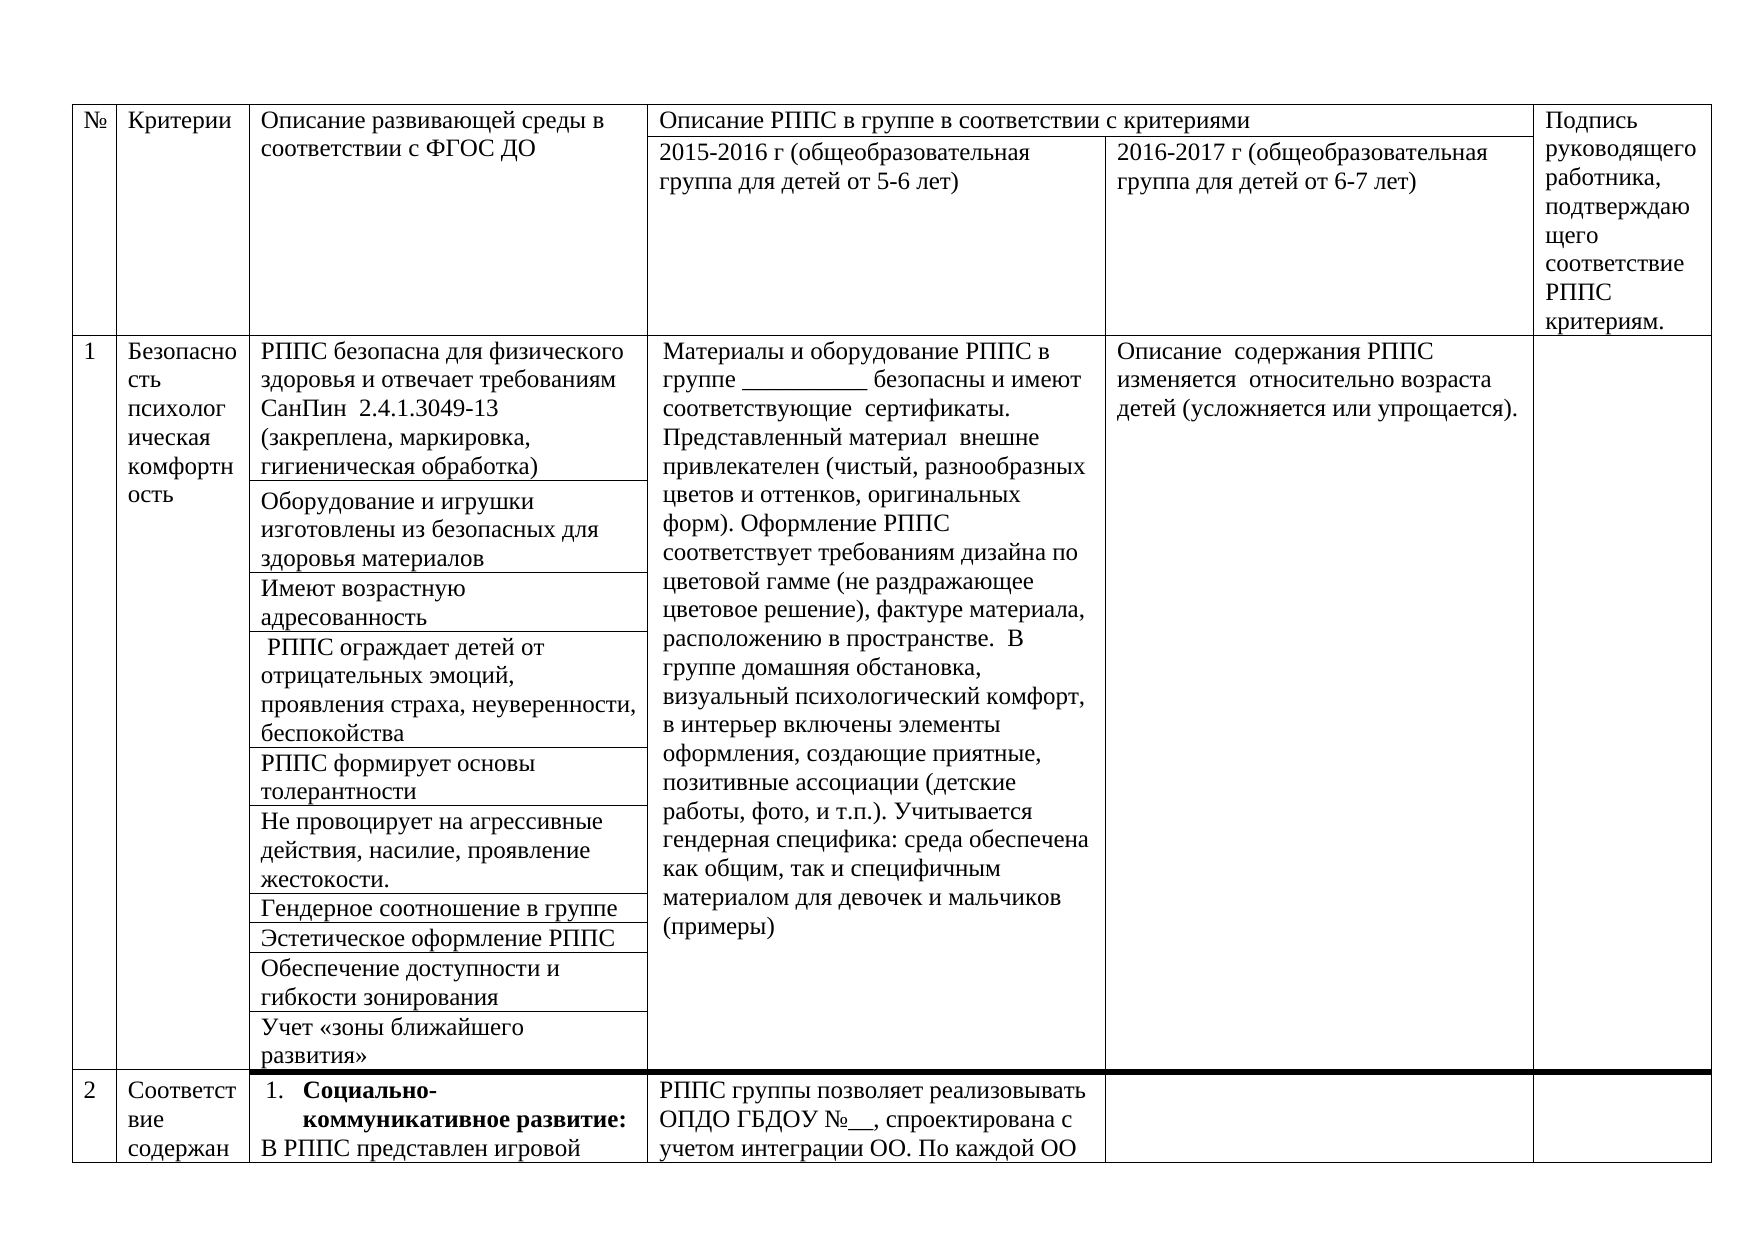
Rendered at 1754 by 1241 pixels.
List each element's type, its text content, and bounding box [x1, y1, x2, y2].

table_cell Описание содержания РППС изменяется относительно возраста детей (усложняется или упрощается). [1106, 336, 1533, 1069]
table_header № [73, 105, 116, 335]
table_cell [648, 1075, 1105, 1162]
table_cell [250, 1075, 647, 1162]
table_cell Оборудование и игрушки изготовлены из безопасных для здоровья материалов [250, 481, 647, 572]
table_cell [1534, 336, 1711, 1069]
table_cell 2015-2016 г (общеобразовательная группа для детей от 5-6 лет) [648, 137, 1105, 335]
table_cell 1 [73, 336, 116, 1069]
table_cell РППС ограждает детей от отрицательных эмоций, проявления страха, неуверенности, беспокойства [250, 632, 647, 747]
table_cell [1534, 1075, 1711, 1162]
table_header Описание РППС в группе в соответствии с критериями [648, 105, 1533, 136]
table_cell Эстетическое оформление РППС [250, 923, 647, 952]
table_cell Безопасность психологическая комфортность [117, 336, 249, 1069]
table_cell [1106, 1075, 1533, 1162]
table_cell РППС безопасна для физического здоровья и отвечает требованиям СанПин 2.4.1.3049-13 (закреплена, маркировка, гигиеническая обработка) [250, 336, 647, 479]
table_cell Учет «зоны ближайшего развития» [250, 1012, 647, 1069]
table_header Описание развивающей среды в соответствии с ФГОС ДО [250, 105, 647, 335]
table_cell 2016-2017 г (общеобразовательная группа для детей от 6-7 лет) [1106, 137, 1533, 335]
table_cell РППС формирует основы толерантности [250, 748, 647, 805]
table_cell Не провоцирует на агрессивные действия, насилие, проявление жестокости. [250, 806, 647, 892]
table_cell Имеют возрастную адресованность [250, 573, 647, 631]
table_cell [117, 1070, 249, 1162]
table_header Критерии [117, 105, 249, 335]
table_cell Материалы и оборудование РППС в группе __________ безопасны и имеют соответствующие сертификаты. Представленный материал внешне привлекателен (чистый, разнообразных цветов и оттенков, оригинальных форм). Оформление РППС соответствует требованиям дизайна по цветовой гамме (не раздражающее цветовое решение), фактуре материала, расположению в пространстве. В группе домашняя обстановка, визуальный психологический комфорт, в интерьер включены элементы оформления, создающие приятные, позитивные ассоциации (детские работы, фото, и т.п.). Учитывается гендерная специфика: среда обеспечена как общим, так и специфичным материалом для девочек и мальчиков (примеры) [648, 336, 1105, 1069]
table_cell Гендерное соотношение в группе [250, 894, 647, 922]
table_cell 2 [73, 1070, 116, 1162]
table_cell Обеспечение доступности и гибкости зонирования [250, 953, 647, 1011]
table_header Подпись руководящего работника, подтверждающего соответствие РППС критериям. [1534, 105, 1711, 335]
